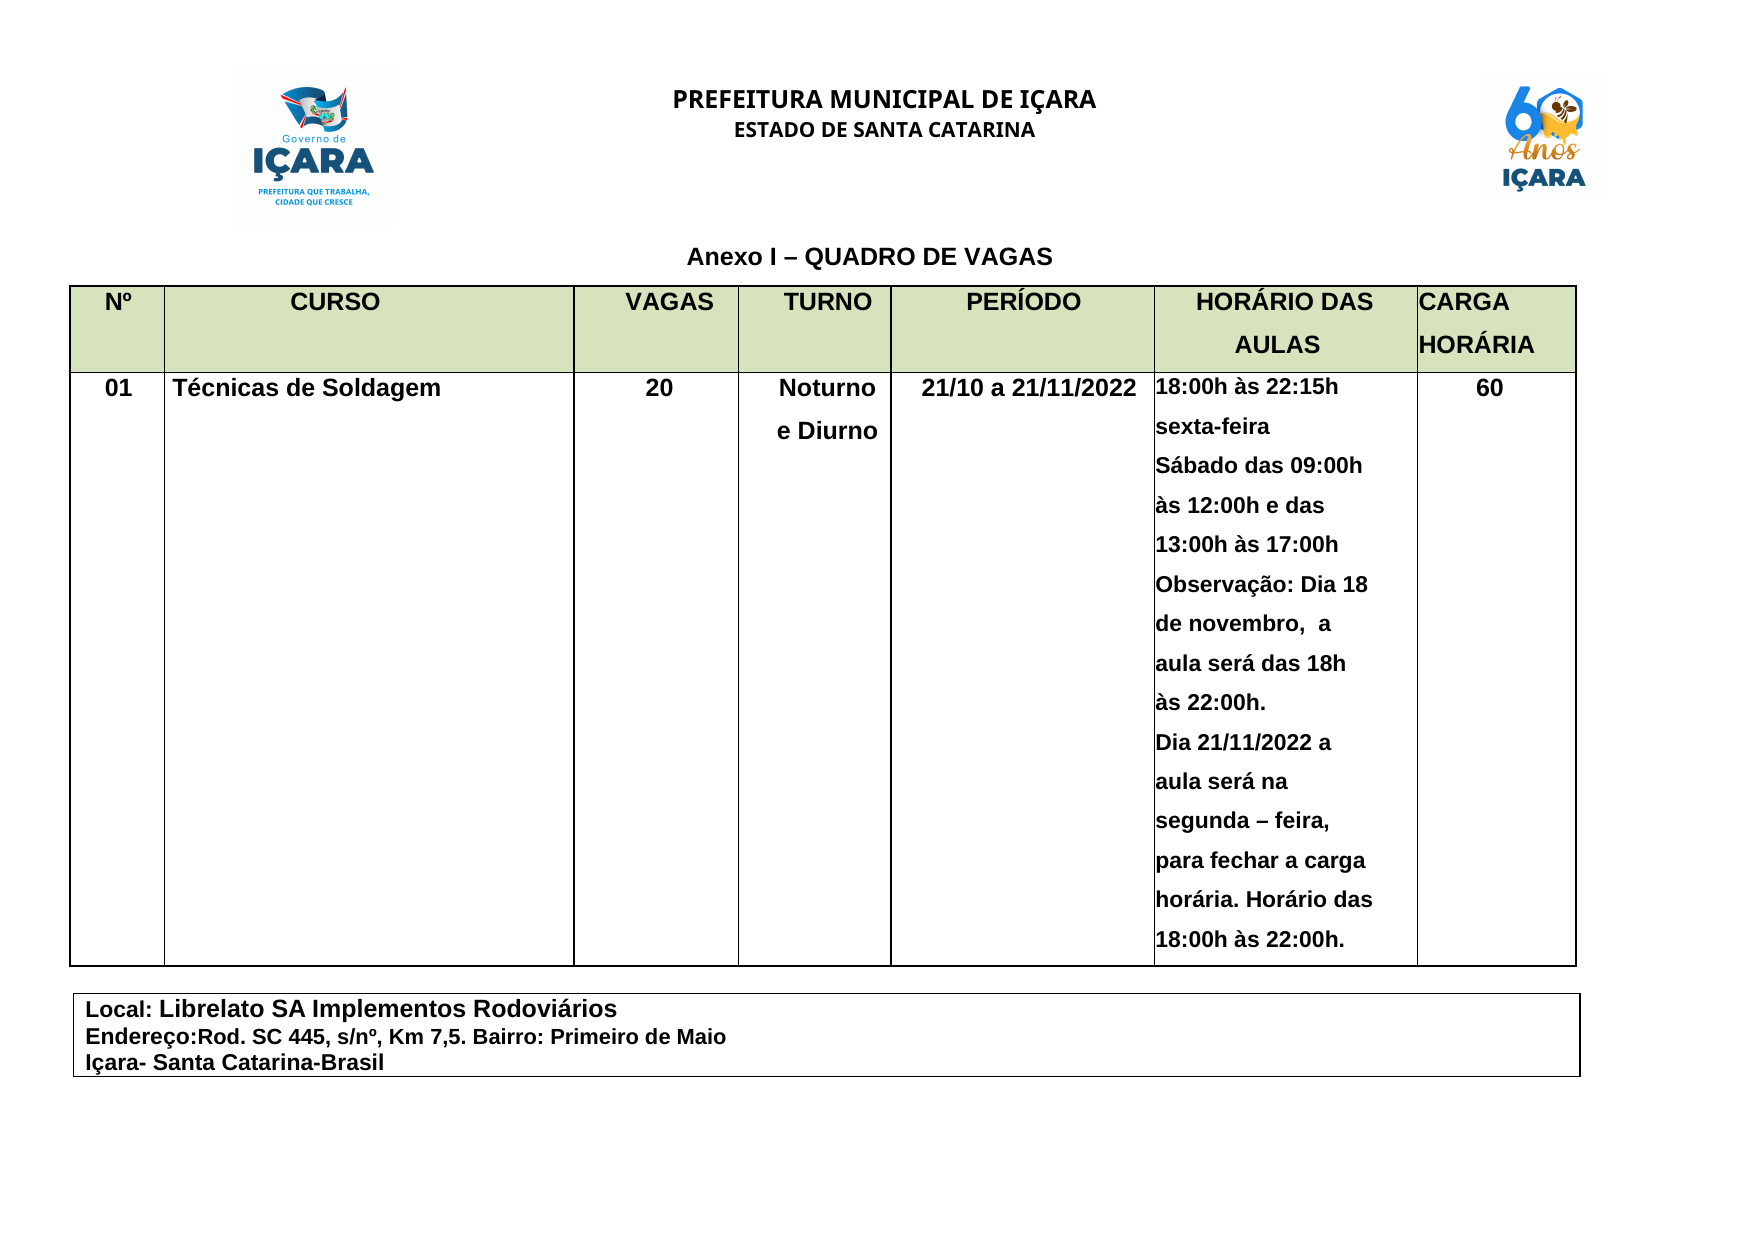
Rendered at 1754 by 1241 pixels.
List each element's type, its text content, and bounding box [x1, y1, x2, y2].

table_header CARGA HORÁRIA [1418, 287, 1575, 372]
subtitle Anexo I – QUADRO DE VAGAS [198, 242, 1541, 271]
table_header TURNO [739, 287, 890, 372]
table_header PERÍODO [892, 287, 1154, 372]
table_cell Noturno e Diurno [739, 373, 890, 965]
table_header HORÁRIO DAS AULAS [1155, 287, 1417, 372]
table_cell 18:00h às 22:15h sexta-feira Sábado das 09:00h às 12:00h e das 13:00h às 17:00h Observação: Dia 18 de novembro, a aula será das 18h às 22:00h. Dia 21/11/2022 a aula será na segunda – feira, para fechar a carga horária. Horário das 18:00h às 22:00h. [1155, 373, 1417, 965]
table_header CURSO [165, 287, 573, 372]
picture [1481, 72, 1607, 198]
picture [233, 65, 395, 227]
table_cell Técnicas de Soldagem [165, 373, 573, 965]
table_header Local: Librelato SA Implementos Rodoviários Endereço:Rod. SC 445, s/nº, Km 7,5. Bairro: Primeiro de Maio Içara- Santa Catarina-Brasil [74, 994, 1579, 1076]
table_cell 21/10 a 21/11/2022 [892, 373, 1154, 965]
table_cell 20 [575, 373, 738, 965]
table_header VAGAS [575, 287, 738, 372]
table_cell 01 [71, 373, 164, 965]
table_cell 60 [1418, 373, 1575, 965]
table_header Nº [71, 287, 164, 372]
